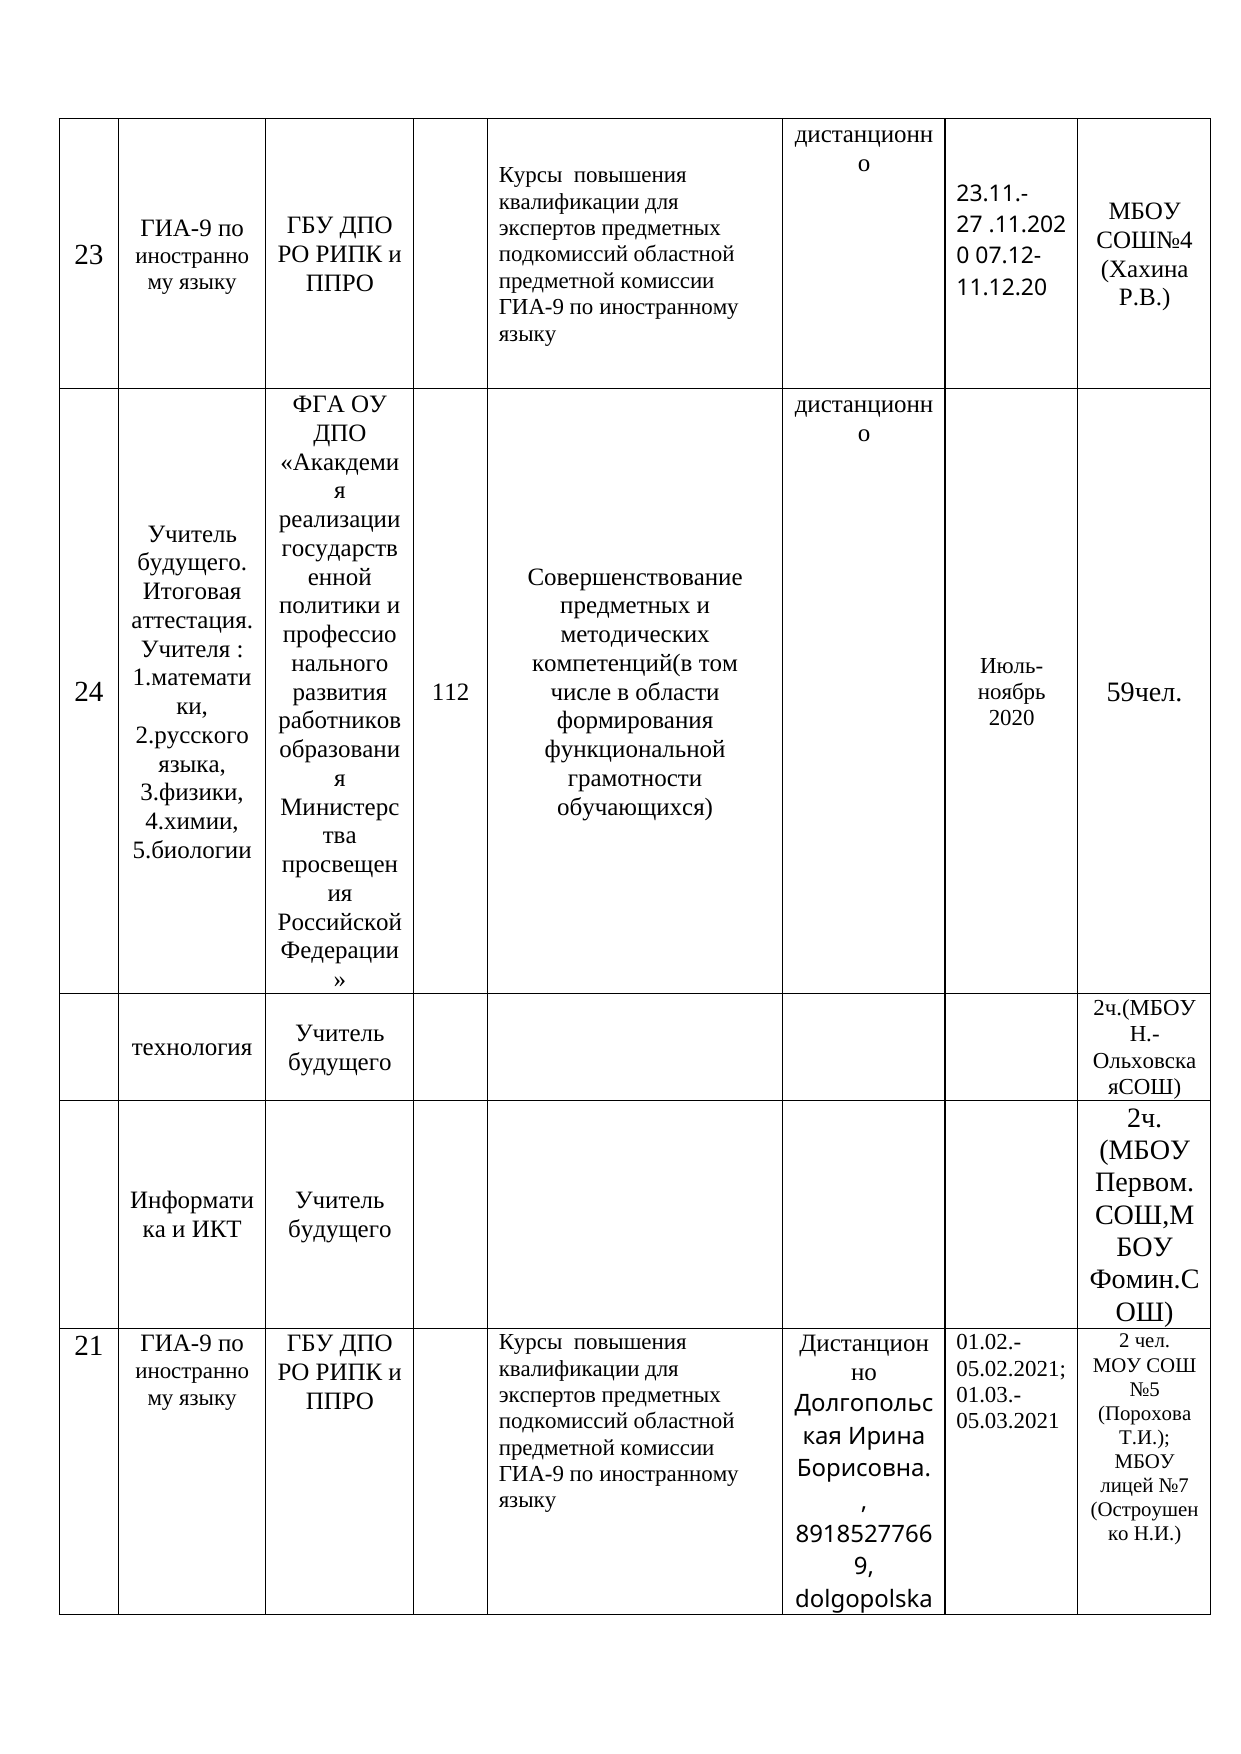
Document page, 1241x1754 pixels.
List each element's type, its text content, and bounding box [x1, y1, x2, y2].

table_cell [266, 1329, 413, 1614]
table_cell дистанционно [783, 389, 944, 993]
table_cell Совершенствование предметных и методических компетенций(в том числе в области формирования функциональной грамотности обучающихся) [488, 389, 782, 993]
table_cell Учитель будущего.Итоговая аттестация. Учителя : 1.математики, 2.русского языка, 3.физики, 4.химии, 5.биологии [119, 389, 265, 993]
table_cell [946, 1101, 1077, 1327]
table_cell [60, 1101, 118, 1327]
table_cell 2ч.(МБОУ Первом.СОШ,МБОУ Фомин.СОШ) [1078, 1101, 1210, 1327]
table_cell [946, 1329, 1077, 1614]
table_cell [946, 119, 1077, 388]
table_cell ФГА ОУ ДПО «Акакдемия реализации государственной политики и профессионального развития работников образования Министерства просвещения Российской Федерации» [266, 389, 413, 993]
table_cell [60, 994, 118, 1099]
table_cell 112 [414, 389, 487, 993]
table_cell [266, 119, 413, 388]
table_cell 2ч.(МБОУ Н.-ОльховскаяСОШ) [1078, 994, 1210, 1099]
table_cell [414, 1329, 487, 1614]
table_cell Информатика и ИКТ [119, 1101, 265, 1327]
table_cell 24 [60, 389, 118, 993]
table_cell МБОУ СОШ№4 (Хахина Р.В.) [1078, 119, 1210, 388]
table_cell [414, 994, 487, 1099]
table_cell [946, 994, 1077, 1099]
table_cell Июль-ноябрь 2020 [946, 389, 1077, 993]
table_cell 21 [60, 1329, 118, 1614]
table_cell 59чел. [1078, 389, 1210, 993]
table_cell Учитель будущего [266, 994, 413, 1099]
table_cell [488, 1101, 782, 1327]
table_cell [783, 1101, 944, 1327]
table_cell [1078, 1329, 1210, 1614]
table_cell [119, 1329, 265, 1614]
table_cell [783, 994, 944, 1099]
table_cell [414, 119, 487, 388]
table_cell 23 [60, 119, 118, 388]
table_cell Дистанционно Долгопольская Ирина Борисовна., 89185277669, dolgopolskaya.ira@yandex.ru [783, 1329, 944, 1614]
table_cell ГИА-9 по иностранному языку [119, 119, 265, 388]
table_cell [414, 1101, 487, 1327]
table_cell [488, 1329, 782, 1614]
table_cell Учитель будущего [266, 1101, 413, 1327]
table_cell Курсы повышения квалификации для экспертов предметных подкомиссий областной предметной комиссии ГИА-9 по иностранному языку [488, 119, 782, 388]
table_cell дистанционно [783, 119, 944, 388]
table_cell технология [119, 994, 265, 1099]
table_cell [488, 994, 782, 1099]
